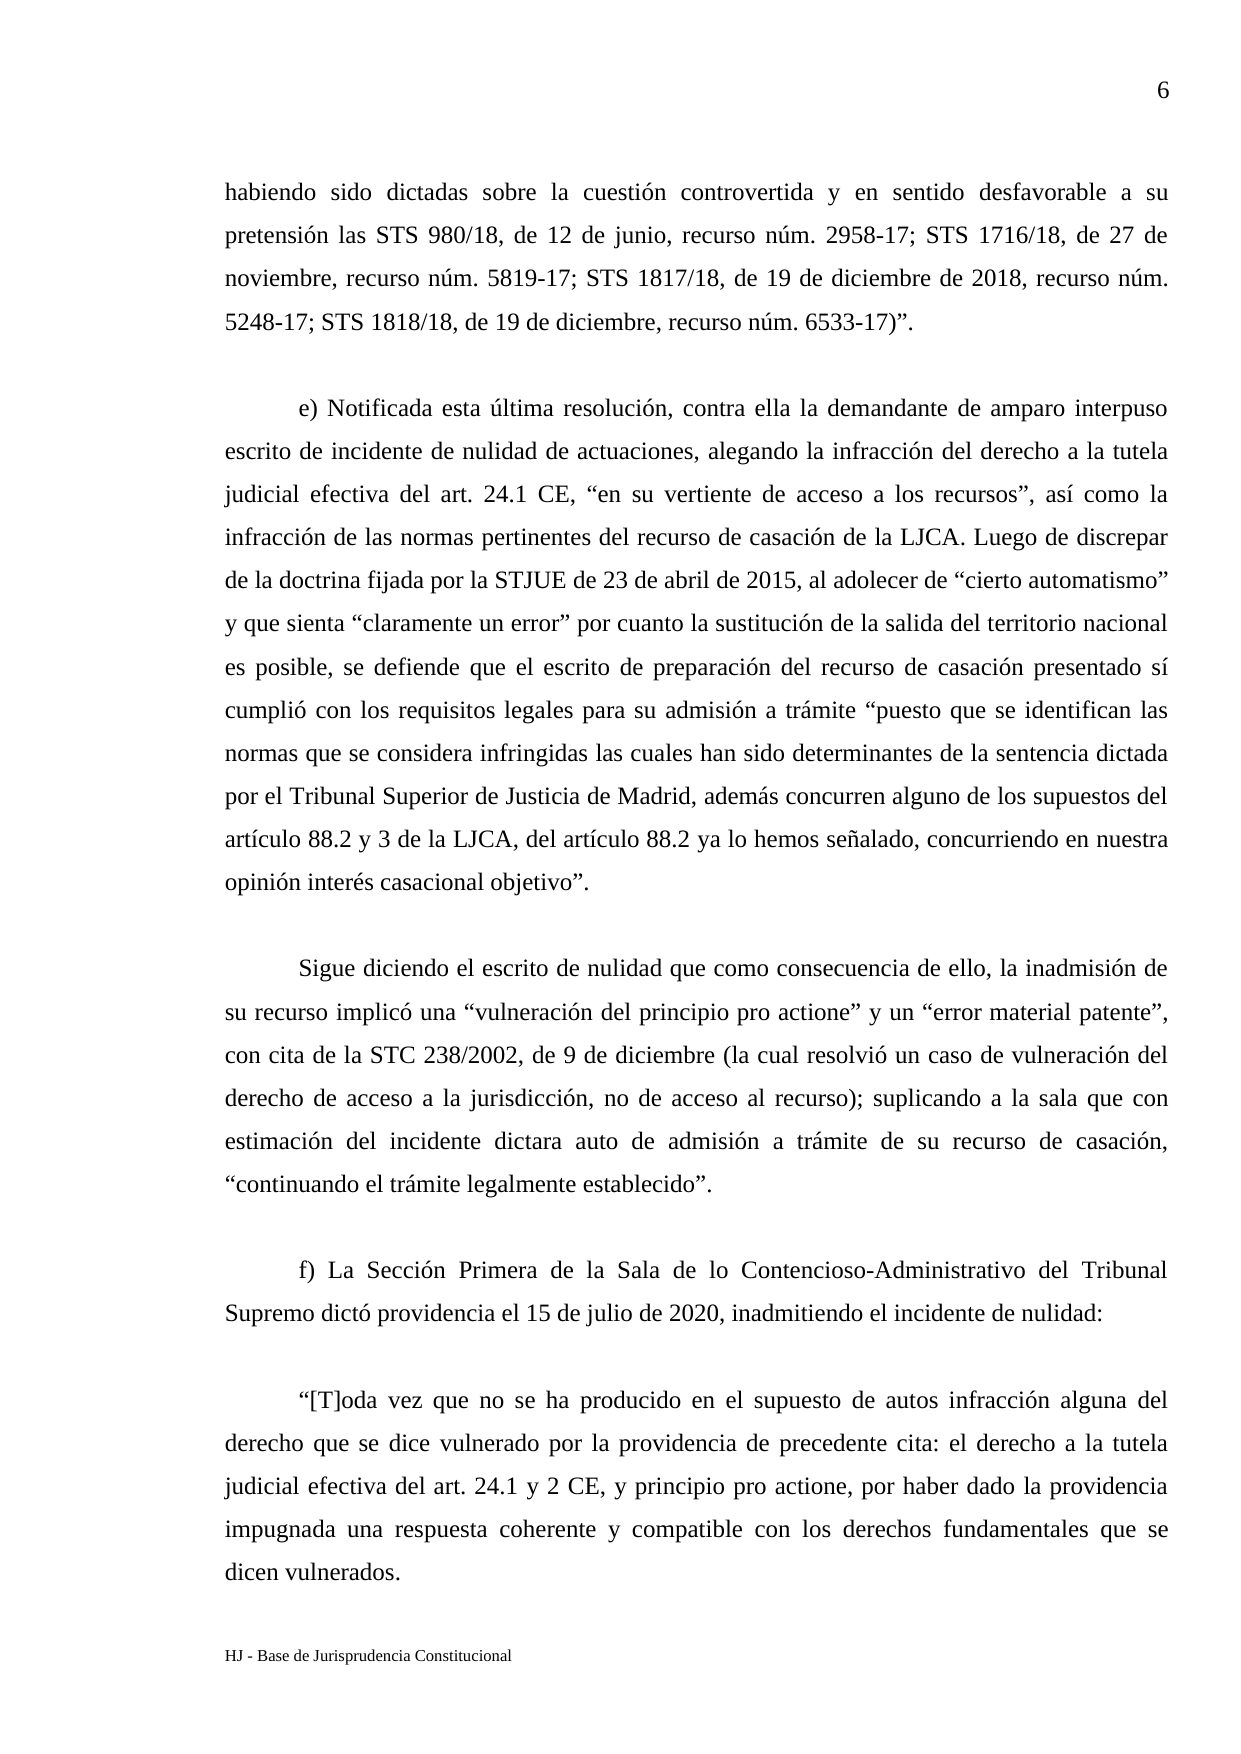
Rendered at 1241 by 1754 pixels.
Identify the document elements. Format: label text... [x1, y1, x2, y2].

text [224, 177, 1169, 335]
text f) La Sección Primera de la Sala de lo Contencioso-Administrativo del Tribunal Supremo dictó providencia el 15 de julio de 2020, inadmitiendo el incidente de nulidad: [224, 1255, 1169, 1327]
text “[T]oda vez que no se ha producido en el supuesto de autos infracción alguna del derecho que se dice vulnerado por la providencia de precedente cita: el derecho a la tutela judicial efectiva del art. 24.1 y 2 CE, y principio pro actione, por haber dado la providencia impugnada una respuesta coherente y compatible con los derechos fundamentales que se dicen vulnerados. [224, 1385, 1169, 1586]
text e) Notificada esta última resolución, contra ella la demandante de amparo interpuso escrito de incidente de nulidad de actuaciones, alegando la infracción del derecho a la tutela judicial efectiva del art. 24.1 CE, “en su vertiente de acceso a los recursos”, así como la infracción de las normas pertinentes del recurso de casación de la LJCA. Luego de discrepar de la doctrina fijada por la STJUE de 23 de abril de 2015, al adolecer de “cierto automatismo” y que sienta “claramente un error” por cuanto la sustitución de la salida del territorio nacional es posible, se defiende que el escrito de preparación del recurso de casación presentado sí cumplió con los requisitos legales para su admisión a trámite “puesto que se identifican las normas que se considera infringidas las cuales han sido determinantes de la sentencia dictada por el Tribunal Superior de Justicia de Madrid, además concurren alguno de los supuestos del artículo 88.2 y 3 de la LJCA, del artículo 88.2 ya lo hemos señalado, concurriendo en nuestra opinión interés casacional objetivo”. [224, 393, 1169, 896]
text Sigue diciendo el escrito de nulidad que como consecuencia de ello, la inadmisión de su recurso implicó una “vulneración del principio pro actione” y un “error material patente”, con cita de la STC 238/2002, de 9 de diciembre (la cual resolvió un caso de vulneración del derecho de acceso a la jurisdicción, no de acceso al recurso); suplicando a la sala que con estimación del incidente dictara auto de admisión a trámite de su recurso de casación, “continuando el trámite legalmente establecido”. [224, 953, 1169, 1198]
